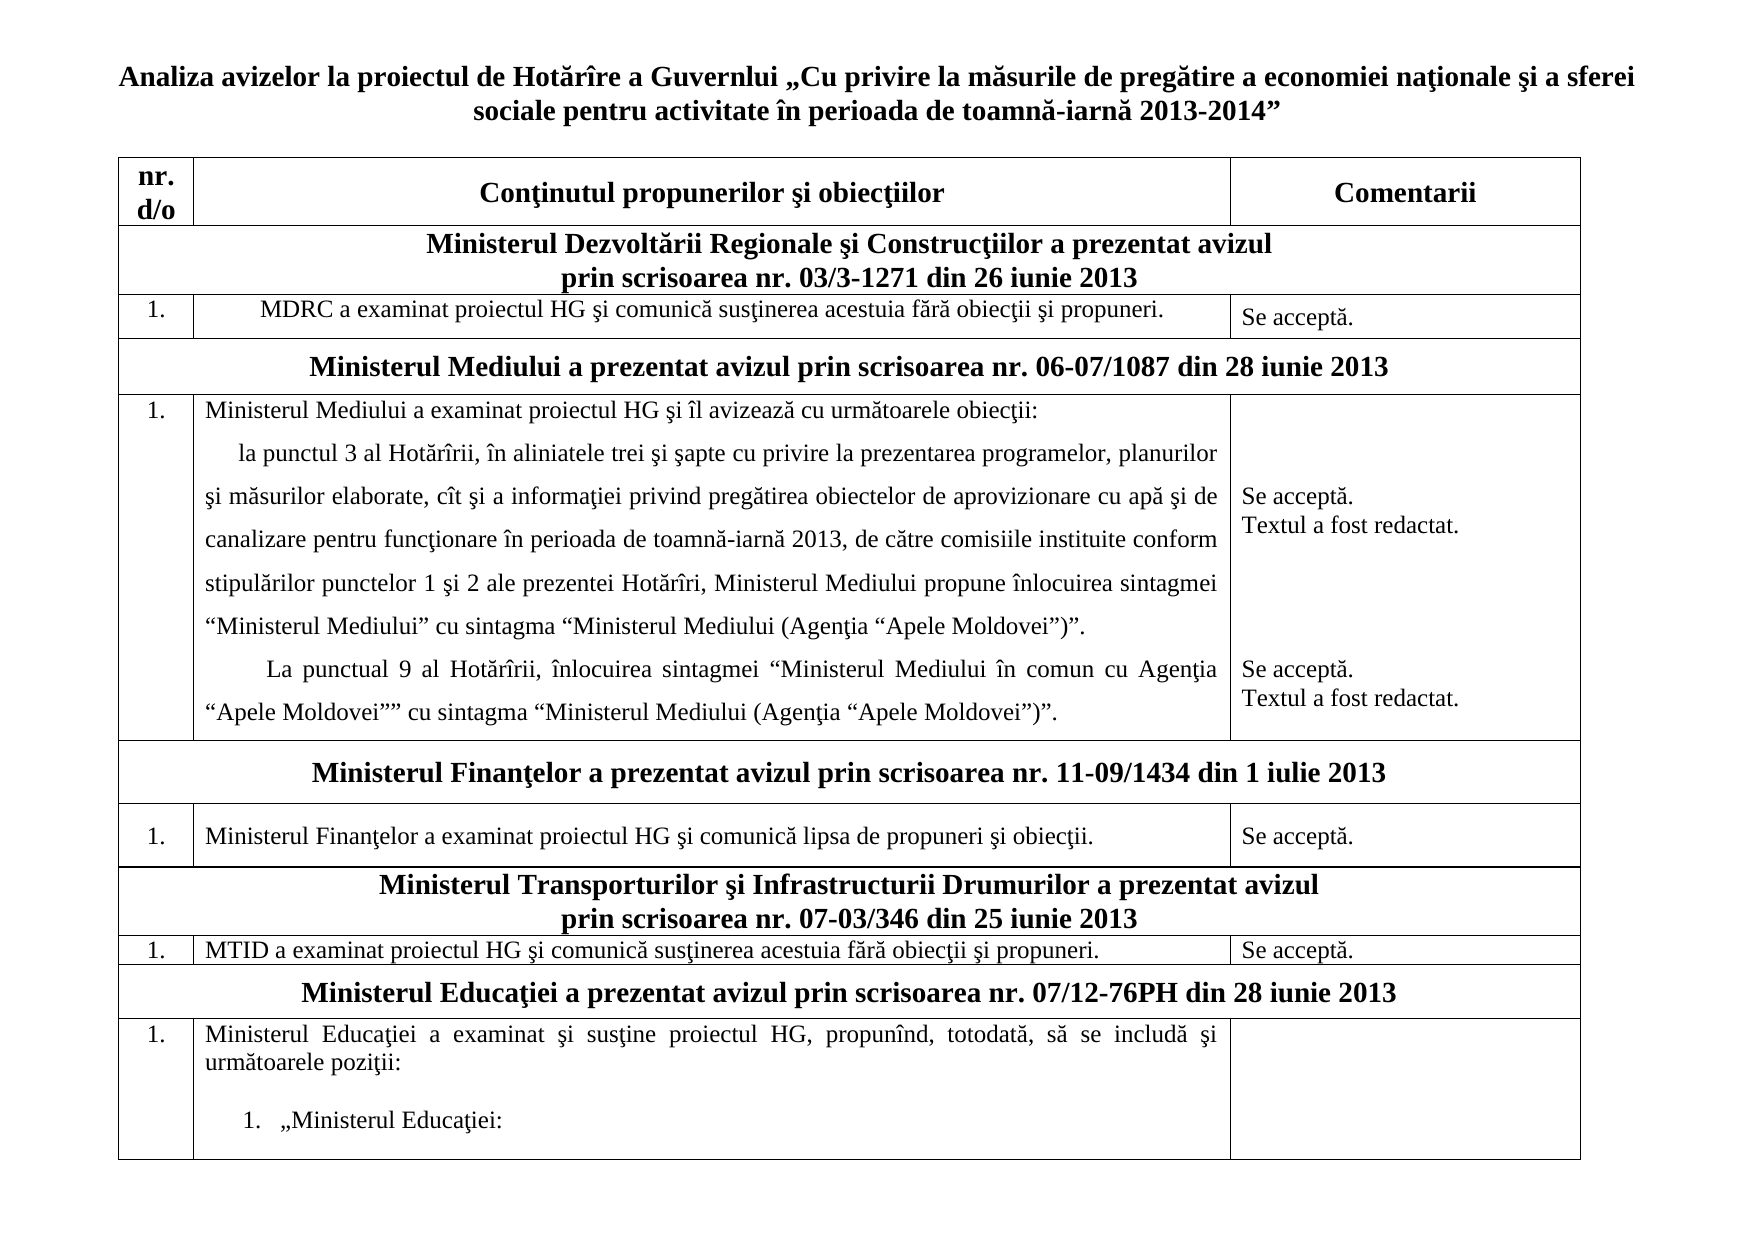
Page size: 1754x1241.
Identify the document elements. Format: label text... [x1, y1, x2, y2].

table_header Conţinutul propunerilor şi obiecţiilor [194, 158, 1230, 225]
table_header nr. d/o [119, 158, 193, 225]
table_cell 1. [119, 936, 193, 964]
table_cell 1. [119, 295, 193, 338]
text Analiza avizelor la proiectul de Hotărîre a Guvernlui „Cu privire la măsurile de pregătire a economiei naţionale şi a sferei sociale pentru activitate în perioada de toamnă-iarnă 2013-2014” [118, 59, 1636, 126]
table_cell 1. [119, 1019, 193, 1159]
table_cell Ministerul Mediului a examinat proiectul HG şi îl avizează cu următoarele obiecţii: la punctul 3 al Hotărîrii, în aliniatele trei şi şapte cu privire la prezentarea programelor, planurilor şi măsurilor elaborate, cît şi a informaţiei privind pregătirea obiectelor de aprovizionare cu apă şi de canalizare pentru funcţionare în perioada de toamnă-iarnă 2013, de către comisiile instituite conform stipulărilor punctelor 1 şi 2 ale prezentei Hotărîri, Ministerul Mediului propune înlocuirea sintagmei “Ministerul Mediului” cu sintagma “Ministerul Mediului (Agenţia “Apele Moldovei”)”. La punctual 9 al Hotărîrii, înlocuirea sintagmei “Ministerul Mediului în comun cu Agenţia “Apele Moldovei”” cu sintagma “Ministerul Mediului (Agenţia “Apele Moldovei”)”. [194, 395, 1230, 740]
table_cell 1. [119, 395, 193, 740]
table_cell Ministerul Educaţiei a prezentat avizul prin scrisoarea nr. 07/12-76PH din 28 iunie 2013 [119, 965, 1580, 1018]
table_cell Se acceptă. [1231, 936, 1580, 964]
table_cell Se acceptă. Textul a fost redactat. Se acceptă. Textul a fost redactat. [1231, 395, 1580, 740]
table_cell Ministerul Finanţelor a prezentat avizul prin scrisoarea nr. 11-09/1434 din 1 iulie 2013 [119, 741, 1580, 803]
table_header Comentarii [1231, 158, 1580, 225]
table_cell Se acceptă. [1231, 804, 1580, 866]
table_cell MTID a examinat proiectul HG şi comunică susţinerea acestuia fără obiecţii şi propuneri. [194, 936, 1230, 964]
table_cell Ministerul Mediului a prezentat avizul prin scrisoarea nr. 06-07/1087 din 28 iunie 2013 [119, 339, 1580, 394]
table_cell Ministerul Transporturilor şi Infrastructurii Drumurilor a prezentat avizul prin scrisoarea nr. 07-03/346 din 25 iunie 2013 [119, 868, 1580, 934]
table_cell Se acceptă. [1231, 295, 1580, 338]
table_cell Ministerul Finanţelor a examinat proiectul HG şi comunică lipsa de propuneri şi obiecţii. [194, 804, 1230, 866]
table_cell Ministerul Dezvoltării Regionale şi Construcţiilor a prezentat avizul prin scrisoarea nr. 03/3-1271 din 26 iunie 2013 [119, 226, 1580, 293]
table_cell 1. [119, 804, 193, 866]
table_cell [1231, 1019, 1580, 1159]
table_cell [194, 1019, 1230, 1159]
table_cell MDRC a examinat proiectul HG şi comunică susţinerea acestuia fără obiecţii şi propuneri. [194, 295, 1230, 338]
